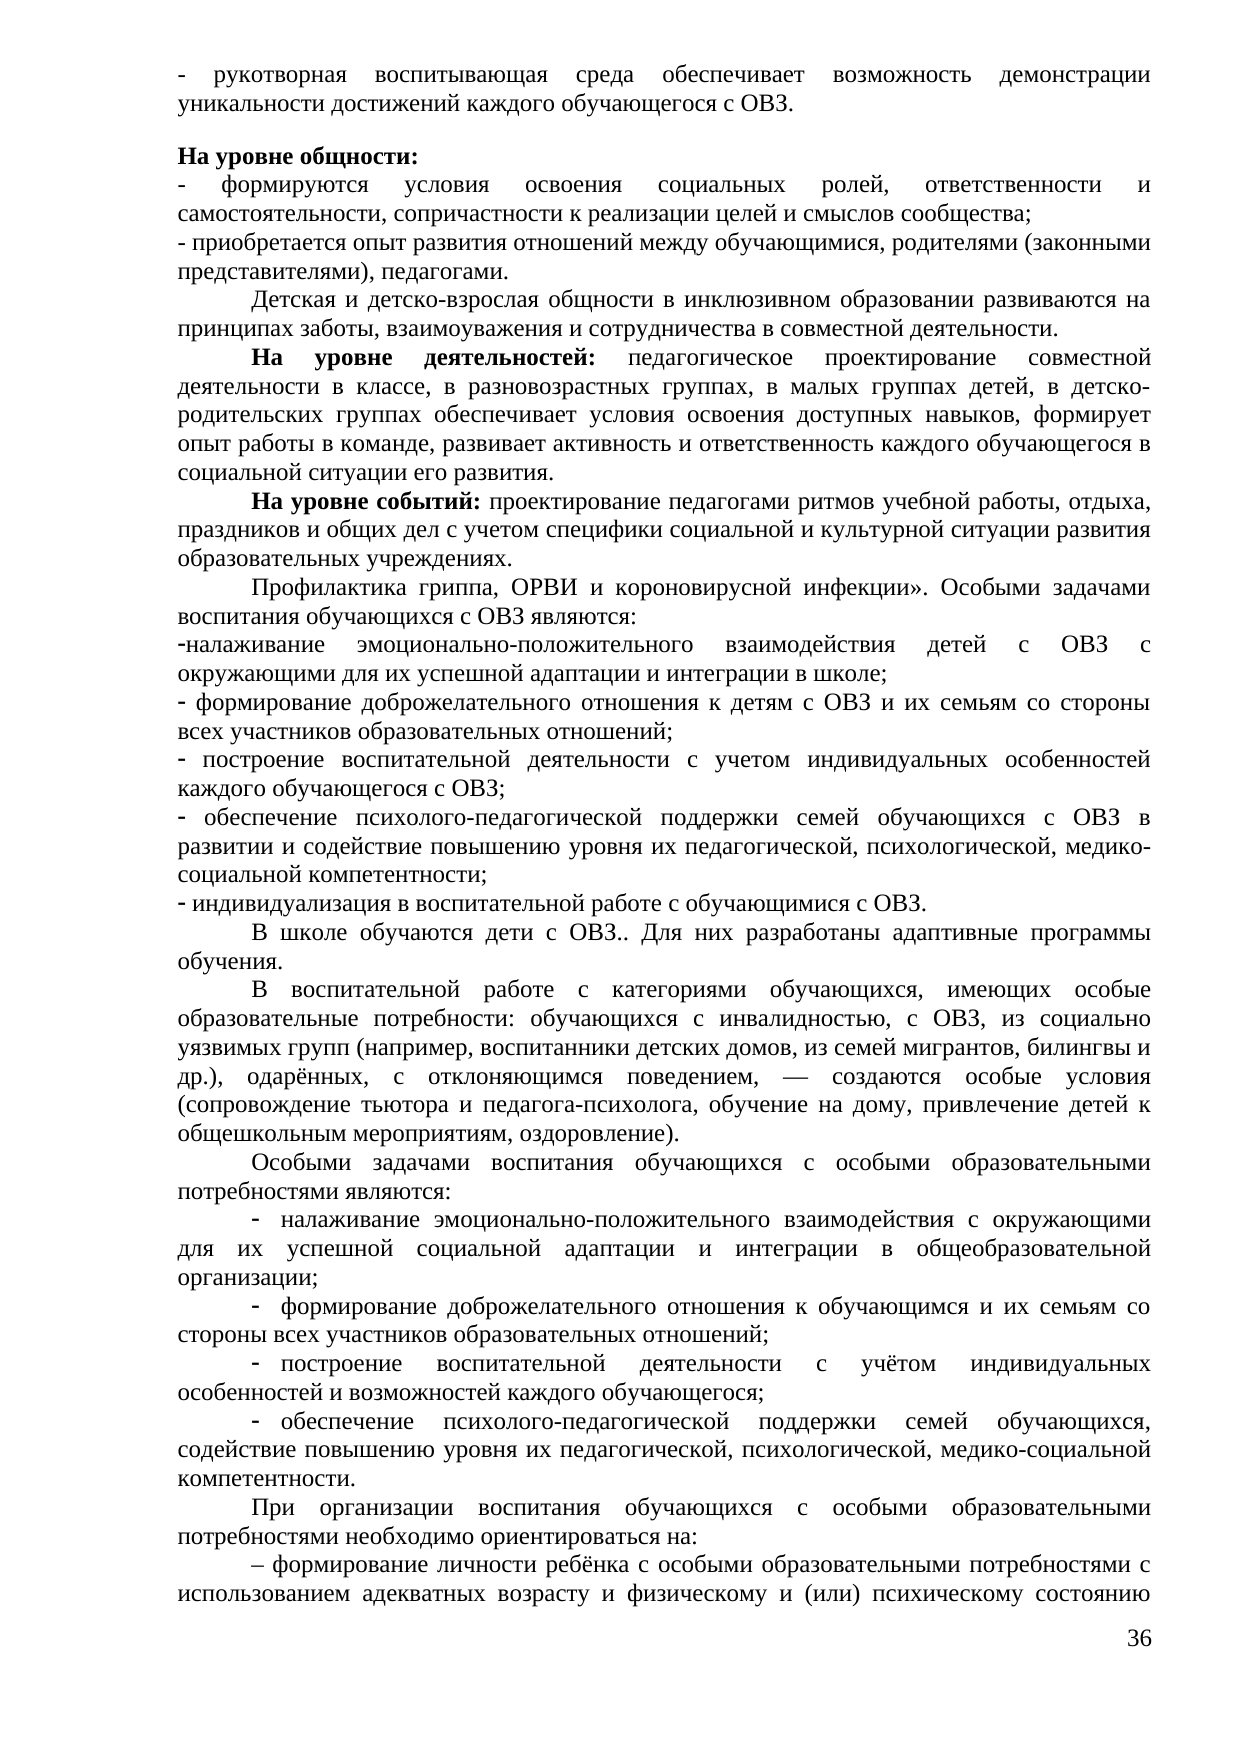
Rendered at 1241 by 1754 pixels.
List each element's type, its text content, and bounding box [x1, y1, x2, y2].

text В воспитательной работе с категориями обучающихся, имеющих особые образовательные потребности: обучающихся с инвалидностью, с ОВЗ, из социально уязвимых групп (например, воспитанники детских домов, из семей мигрантов, билингвы и др.), одарённых, с отклоняющимся поведением, — создаются особые условия (сопровождение тьютора и педагога-психолога, обучение на дому, привлечение детей к общешкольным мероприятиям, оздоровление). [177, 974, 1152, 1147]
text В школе обучаются дети с ОВЗ.. Для них разработаны адаптивные программы обучения. [177, 917, 1152, 974]
text налаживание эмоционально-положительного взаимодействия детей с ОВЗ с окружающими для их успешной адаптации и интеграции в школе; [177, 629, 1152, 687]
text формирование доброжелательного отношения к детям с ОВЗ и их семьям со стороны всех участников образовательных отношений; [177, 687, 1152, 744]
text На уровне деятельностей: педагогическое проектирование совместной деятельности в классе, в разновозрастных группах, в малых группах детей, в детско-родительских группах обеспечивает условия освоения доступных навыков, формирует опыт работы в команде, развивает активность и ответственность каждого обучающегося в социальной ситуации его развития. [177, 342, 1152, 486]
list налаживание эмоционально-положительного взаимодействия с окружающими для их успешной социальной адаптации и интеграции в общеобразовательной организации; [177, 1204, 1152, 1291]
list формирование доброжелательного отношения к обучающимся и их семьям со стороны всех участников образовательных отношений; [177, 1291, 1152, 1348]
list обеспечение психолого-педагогической поддержки семей обучающихся, содействие повышению уровня их педагогической, психологической, медико-социальной компетентности. [177, 1406, 1152, 1492]
text Детская и детско-взрослая общности в инклюзивном образовании развиваются на принципах заботы, взаимоуважения и сотрудничества в совместной деятельности. [177, 284, 1152, 342]
text На уровне событий: проектирование педагогами ритмов учебной работы, отдыха, праздников и общих дел с учетом специфики социальной и культурной ситуации развития образовательных учреждениях. [177, 486, 1152, 572]
text Особыми задачами воспитания обучающихся с особыми образовательными потребностями являются: [177, 1147, 1152, 1204]
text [177, 1549, 1152, 1607]
text При организации воспитания обучающихся с особыми образовательными потребностями необходимо ориентироваться на: [177, 1492, 1152, 1549]
text обеспечение психолого-педагогической поддержки семей обучающихся с ОВЗ в развитии и содействие повышению уровня их педагогической, психологической, медико-социальной компетентности; [177, 802, 1152, 888]
text - формируются условия освоения социальных ролей, ответственности и самостоятельности, сопричастности к реализации целей и смыслов сообщества; [177, 169, 1152, 227]
list построение воспитательной деятельности с учётом индивидуальных особенностей и возможностей каждого обучающегося; [177, 1348, 1152, 1406]
text - приобретается опыт развития отношений между обучающимися, родителями (законными представителями), педагогами. [177, 227, 1152, 284]
text построение воспитательной деятельности с учетом индивидуальных особенностей каждого обучающегося с ОВЗ; [177, 744, 1152, 802]
text - рукотворная воспитывающая среда обеспечивает возможность демонстрации уникальности достижений каждого обучающегося с ОВЗ. [177, 59, 1152, 117]
text На уровне общности: [177, 141, 1152, 169]
text Профилактика гриппа, ОРВИ и короновирусной инфекции». Особыми задачами воспитания обучающихся с ОВЗ являются: [177, 572, 1152, 629]
text индивидуализация в воспитательной работе с обучающимися с ОВЗ. [177, 888, 1152, 917]
